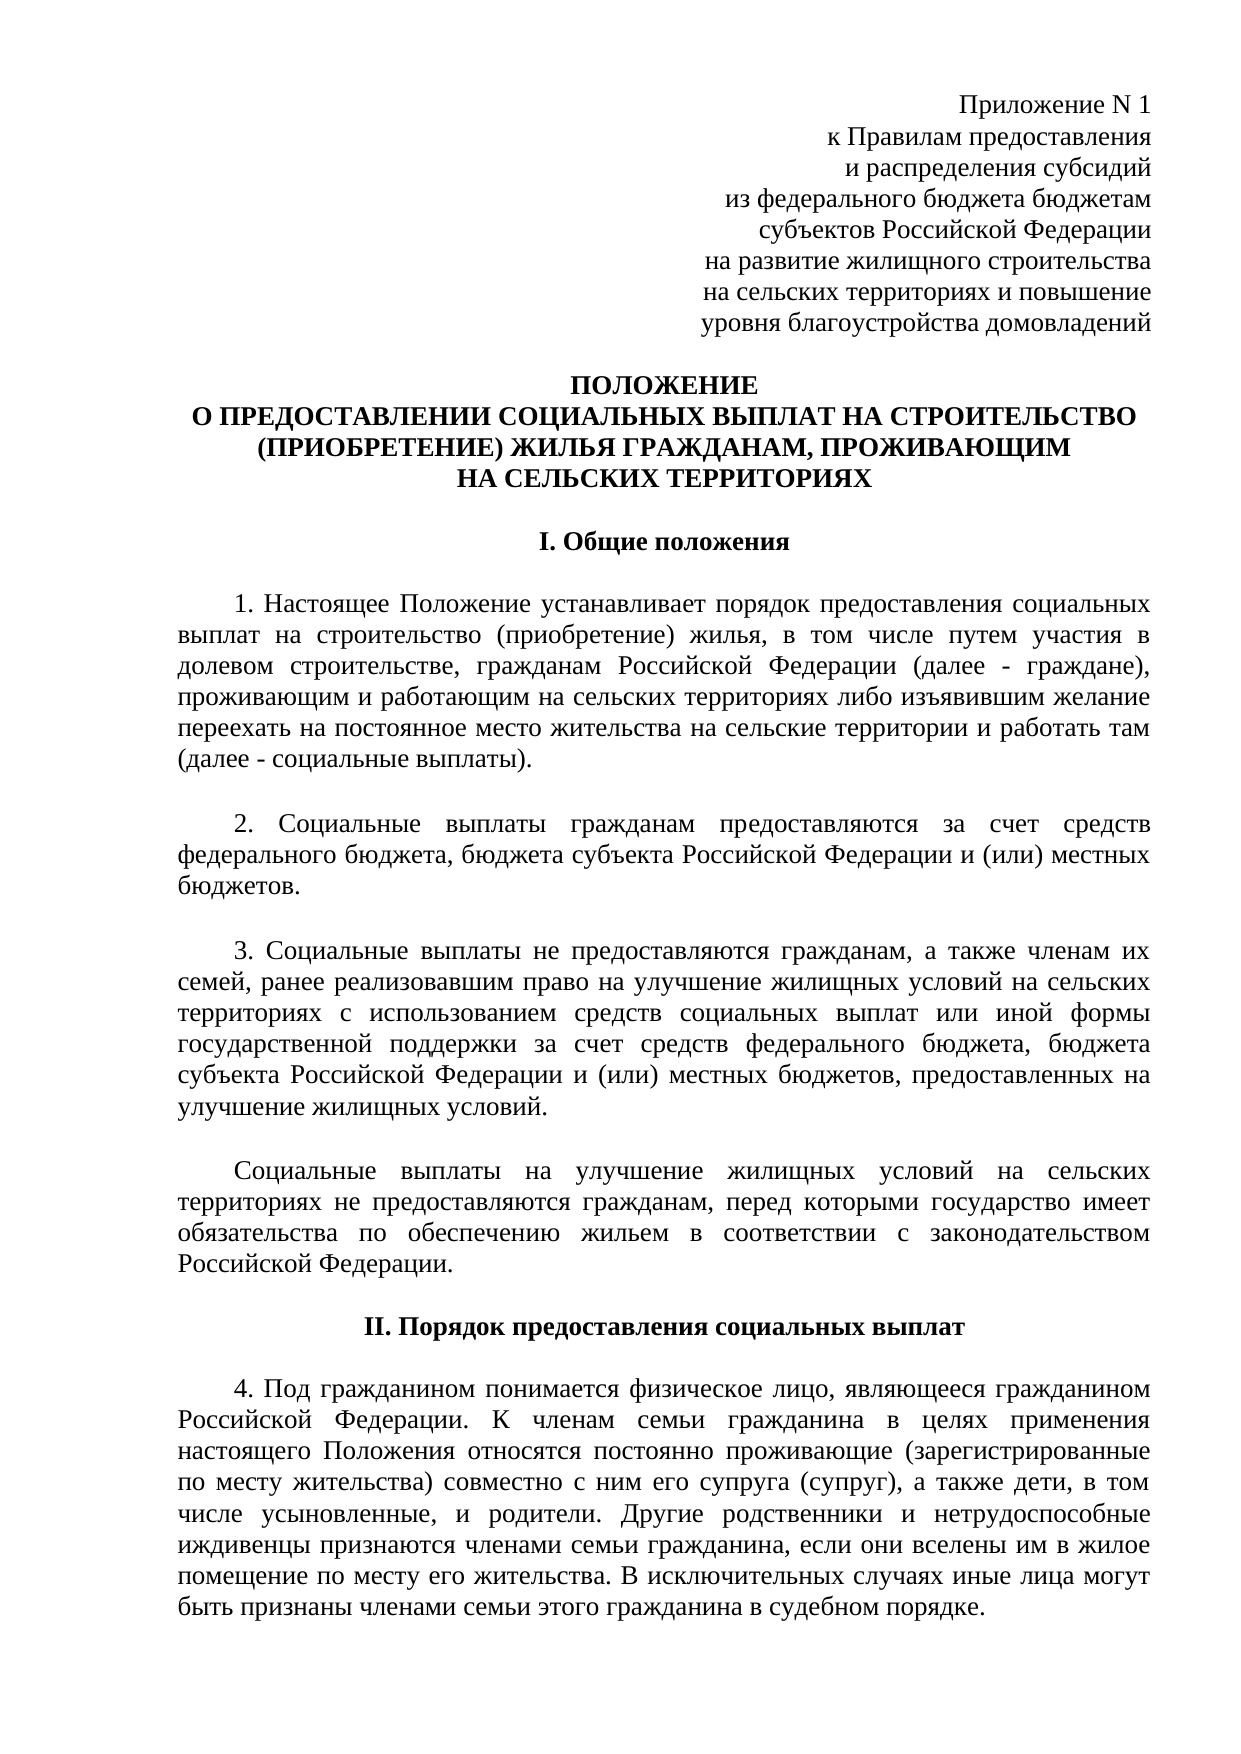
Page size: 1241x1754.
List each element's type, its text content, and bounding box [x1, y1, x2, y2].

text 2. Социальные выплаты гражданам предоставляются за счет средств федерального бюджета, бюджета субъекта Российской Федерации и (или) местных бюджетов. [177, 807, 1152, 901]
text 1. Настоящее Положение устанавливает порядок предоставления социальных выплат на строительство (приобретение) жилья, в том числе путем участия в долевом строительстве, гражданам Российской Федерации (далее - граждане), проживающим и работающим на сельских территориях либо изъявившим желание переехать на постоянное место жительства на сельские территории и работать там (далее - социальные выплаты). [177, 587, 1152, 774]
text I. Общие положения [177, 524, 1152, 556]
text субъектов Российской Федерации [177, 213, 1152, 244]
text 4. Под гражданином понимается физическое лицо, являющееся гражданином Российской Федерации. К членам семьи гражданина в целях применения настоящего Положения относятся постоянно проживающие (зарегистрированные по месту жительства) совместно с ним его супруга (супруг), а также дети, в том числе усыновленные, и родители. Другие родственники и нетрудоспособные иждивенцы признаются членами семьи гражданина, если они вселены им в жилое помещение по месту его жительства. В исключительных случаях иные лица могут быть признаны членами семьи этого гражданина в судебном порядке. [177, 1372, 1152, 1621]
text ПОЛОЖЕНИЕ [177, 369, 1152, 400]
text Социальные выплаты на улучшение жилищных условий на сельских территориях не предоставляются гражданам, перед которыми государство имеет обязательства по обеспечению жильем в соответствии с законодательством Российской Федерации. [177, 1154, 1152, 1279]
text 3. Социальные выплаты не предоставляются гражданам, а также членам их семей, ранее реализовавшим право на улучшение жилищных условий на сельских территориях с использованием средств социальных выплат или иной формы государственной поддержки за счет средств федерального бюджета, бюджета субъекта Российской Федерации и (или) местных бюджетов, предоставленных на улучшение жилищных условий. [177, 934, 1152, 1121]
text на сельских территориях и повышение [177, 275, 1152, 307]
text (ПРИОБРЕТЕНИЕ) ЖИЛЬЯ ГРАЖДАНАМ, ПРОЖИВАЮЩИМ [177, 431, 1152, 462]
text Приложение N 1 [177, 88, 1152, 120]
text уровня благоустройства домовладений [177, 307, 1152, 338]
text О ПРЕДОСТАВЛЕНИИ СОЦИАЛЬНЫХ ВЫПЛАТ НА СТРОИТЕЛЬСТВО [177, 400, 1152, 431]
text и распределения субсидий [177, 151, 1152, 182]
text к Правилам предоставления [177, 120, 1152, 151]
text из федерального бюджета бюджетам [177, 182, 1152, 213]
text НА СЕЛЬСКИХ ТЕРРИТОРИЯХ [177, 462, 1152, 493]
text II. Порядок предоставления социальных выплат [177, 1310, 1152, 1341]
text на развитие жилищного строительства [177, 244, 1152, 275]
